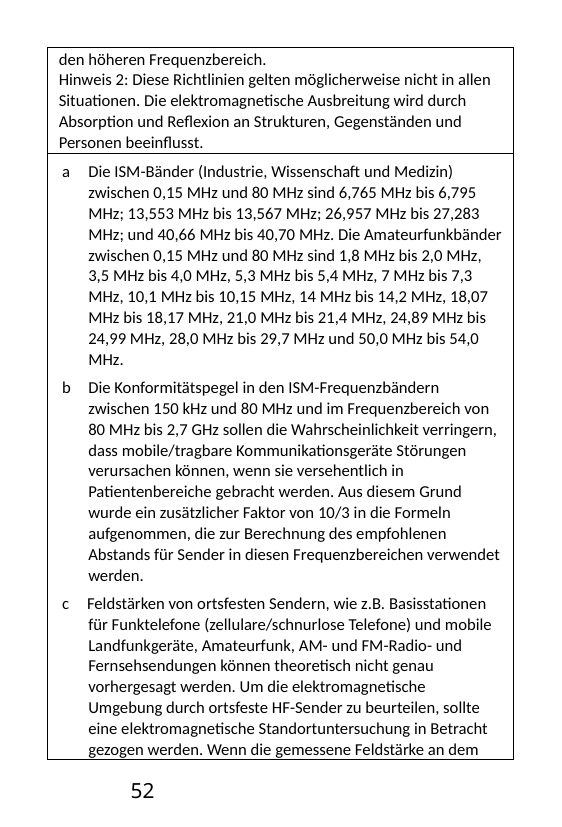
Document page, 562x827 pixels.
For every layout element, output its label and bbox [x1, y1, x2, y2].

table_cell [48, 154, 513, 759]
table_cell [48, 48, 513, 152]
